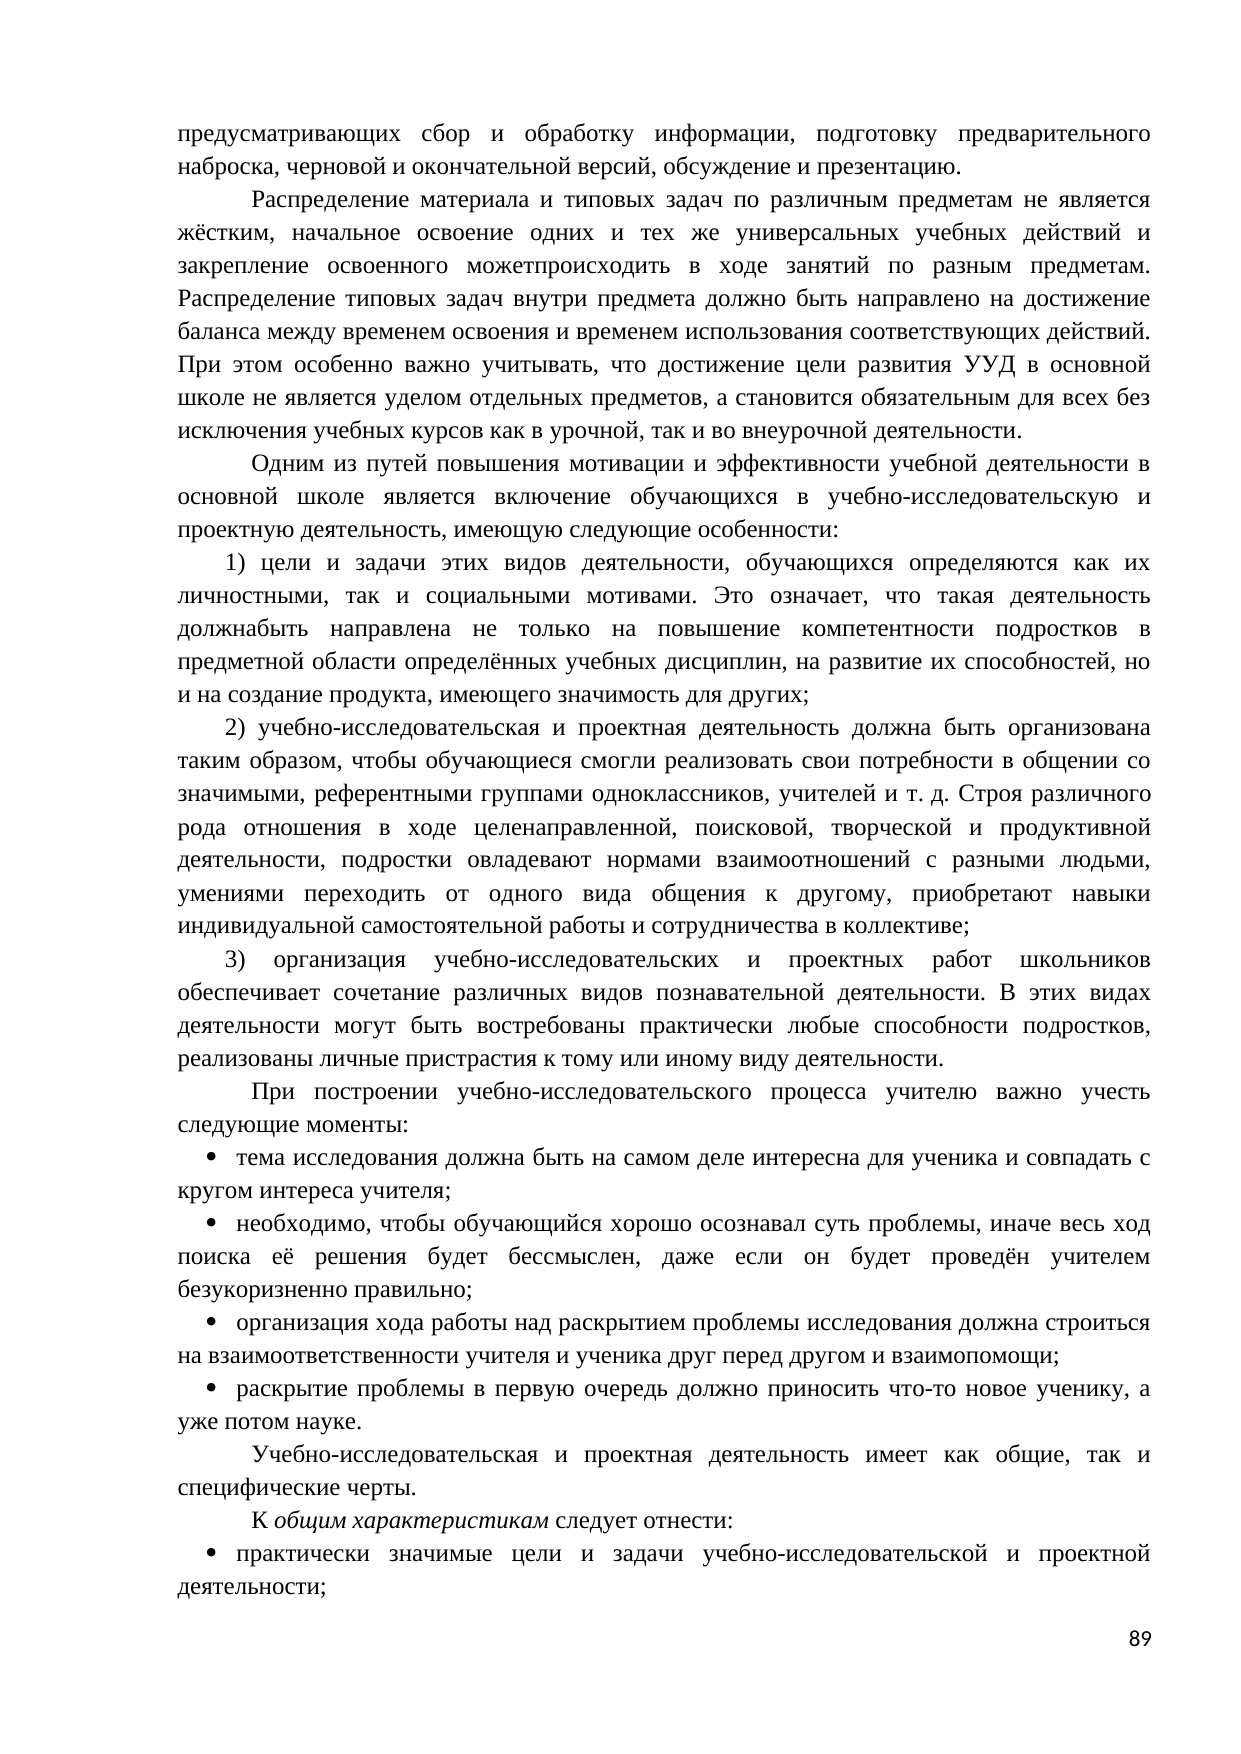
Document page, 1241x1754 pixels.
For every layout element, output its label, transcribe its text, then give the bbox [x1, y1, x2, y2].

list организация хода работы над раскрытием проблемы исследования должна строиться на взаимоответственности учителя и ученика друг перед другом и взаимопомощи; [177, 1307, 1152, 1369]
text 1) цели и задачи этих видов деятельности, обучающихся определяются как их личностными, так и социальными мотивами. Это означает, что такая деятельность должнабыть направлена не только на повышение компетентности подростков в предметной области определённых учебных дисциплин, на развитие их способностей, но и на создание продукта, имеющего значимость для других; [177, 547, 1152, 708]
text Учебно-исследовательская и проектная деятельность имеет как общие, так и специфические черты. [177, 1439, 1152, 1501]
text Одним из путей повышения мотивации и эффективности учебной деятельности в основной школе является включение обучающихся в учебно-исследовательскую и проектную деятельность, имеющую следующие особенности: [177, 448, 1152, 543]
text Распределение материала и типовых задач по различным предметам не является жёстким, начальное освоение одних и тех же универсальных учебных действий и закрепление освоенного можетпроисходить в ходе занятий по разным предметам. Распределение типовых задач внутри предмета должно быть направлено на достижение баланса между временем освоения и временем использования соответствующих действий. При этом особенно важно учитывать, что достижение цели развития УУД в основной школе не является уделом отдельных предметов, а становится обязательным для всех без исключения учебных курсов как в урочной, так и во внеурочной деятельности. [177, 184, 1152, 444]
list необходимо, чтобы обучающийся хорошо осознавал суть проблемы, иначе весь ход поиска её решения будет бессмыслен, даже если он будет проведён учителем безукоризненно правильно; [177, 1208, 1152, 1303]
text 2) учебно-исследовательская и проектная деятельность должна быть организована таким образом, чтобы обучающиеся смогли реализовать свои потребности в общении со значимыми, референтными группами одноклассников, учителей и т. д. Строя различного рода отношения в ходе целенаправленной, поисковой, творческой и продуктивной деятельности, подростки овладевают нормами взаимоотношений с разными людьми, умениями переходить от одного вида общения к другому, приобретают навыки индивидуальной самостоятельной работы и сотрудничества в коллективе; [177, 712, 1152, 939]
list раскрытие проблемы в первую очередь должно приносить что-то новое ученику, а уже потом науке. [177, 1373, 1152, 1435]
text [177, 118, 1152, 180]
text К общим характеристикам следует отнести: [177, 1505, 1152, 1534]
text 3) организация учебно-исследовательских и проектных работ школьников обеспечивает сочетание различных видов познавательной деятельности. В этих видах деятельности могут быть востребованы практически любые способности подростков, реализованы личные пристрастия к тому или иному виду деятельности. [177, 944, 1152, 1071]
text При построении учебно-исследовательского процесса учителю важно учесть следующие моменты: [177, 1076, 1152, 1137]
list тема исследования должна быть на самом деле интересна для ученика и совпадать с кругом интереса учителя; [177, 1142, 1152, 1203]
list практически значимые цели и задачи учебно-исследовательской и проектной деятельности; [177, 1538, 1152, 1600]
